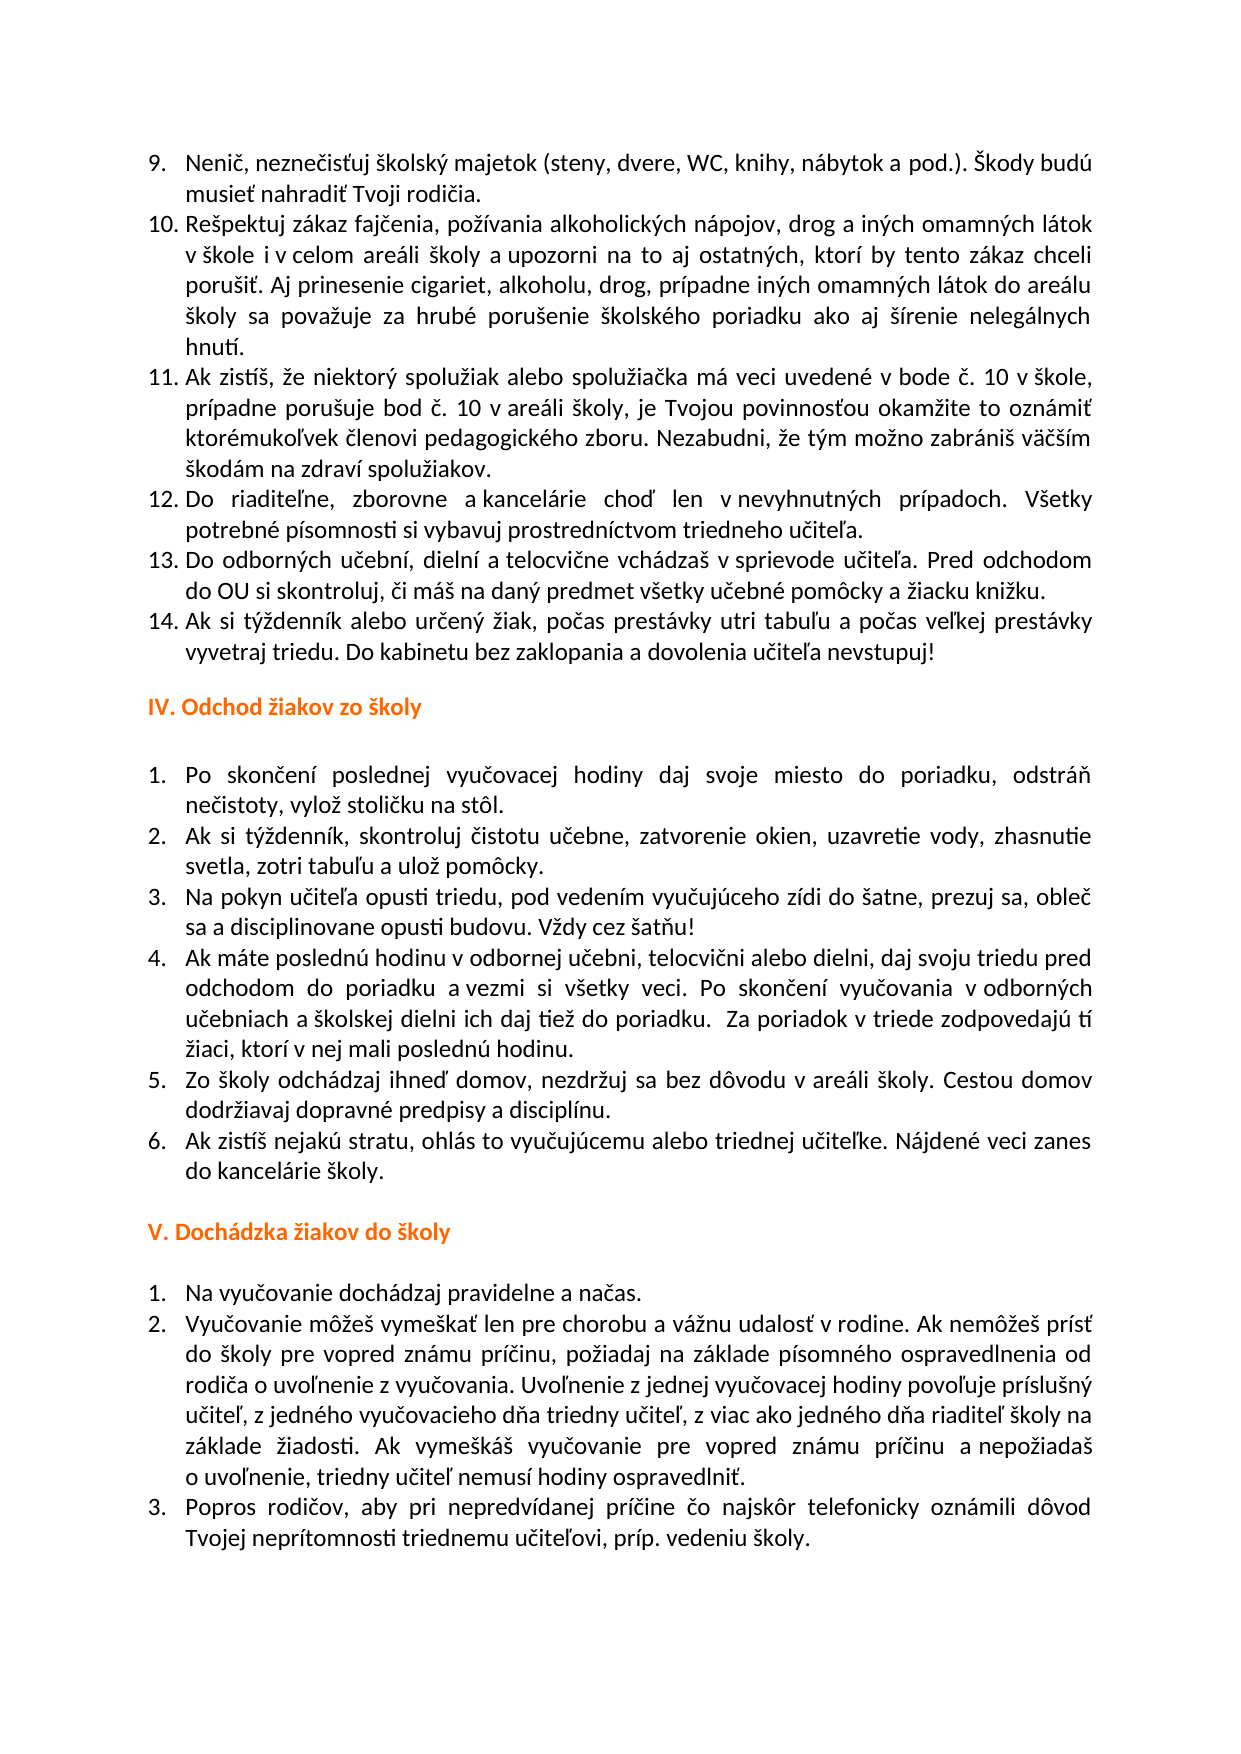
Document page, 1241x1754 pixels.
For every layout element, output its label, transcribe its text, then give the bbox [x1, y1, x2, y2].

list Po skončení poslednej vyučovacej hodiny daj svoje miesto do poriadku, odstráň nečistoty, vylož stoličku na stôl. [148, 759, 1093, 820]
list Na vyučovanie dochádzaj pravidelne a načas. [148, 1278, 1093, 1308]
subtitle IV. Odchod žiakov zo školy [148, 691, 1093, 722]
list Ak zistíš nejakú stratu, ohlás to vyučujúcemu alebo triednej učiteľke. Nájdené veci zanes do kancelárie školy. [148, 1125, 1093, 1186]
list Vyučovanie môžeš vymeškať len pre chorobu a vážnu udalosť v rodine. Ak nemôžeš prísť do školy pre vopred známu príčinu, požiadaj na základe písomného ospravedlnenia od rodiča o uvoľnenie z vyučovania. Uvoľnenie z jednej vyučovacej hodiny povoľuje príslušný učiteľ, z jedného vyučovacieho dňa triedny učiteľ, z viac ako jedného dňa riaditeľ školy na základe žiadosti. Ak vymeškáš vyučovanie pre vopred známu príčinu a nepožiadaš o uvoľnenie, triedny učiteľ nemusí hodiny ospravedlniť. [148, 1308, 1093, 1491]
list Ak si týždenník alebo určený žiak, počas prestávky utri tabuľu a počas veľkej prestávky vyvetraj triedu. Do kabinetu bez zaklopania a dovolenia učiteľa nevstupuj! [148, 605, 1093, 666]
list Rešpektuj zákaz fajčenia, požívania alkoholických nápojov, drog a iných omamných látok v škole i v celom areáli školy a upozorni na to aj ostatných, ktorí by tento zákaz chceli porušiť. Aj prinesenie cigariet, alkoholu, drog, prípadne iných omamných látok do areálu školy sa považuje za hrubé porušenie školského poriadku ako aj šírenie nelegálnych hnutí. [148, 209, 1093, 361]
list Nenič, neznečisťuj školský majetok (steny, dvere, WC, knihy, nábytok a pod.). Škody budú musieť nahradiť Tvoji rodičia. [148, 148, 1093, 209]
list Zo školy odchádzaj ihneď domov, nezdržuj sa bez dôvodu v areáli školy. Cestou domov dodržiavaj dopravné predpisy a disciplínu. [148, 1064, 1093, 1125]
list Ak si týždenník, skontroluj čistotu učebne, zatvorenie okien, uzavretie vody, zhasnutie svetla, zotri tabuľu a ulož pomôcky. [148, 820, 1093, 881]
list Ak máte poslednú hodinu v odbornej učebni, telocvični alebo dielni, daj svoju triedu pred odchodom do poriadku a vezmi si všetky veci. Po skončení vyučovania v odborných učebniach a školskej dielni ich daj tiež do poriadku. Za poriadok v triede zodpovedajú tí žiaci, ktorí v nej mali poslednú hodinu. [148, 942, 1093, 1064]
list Ak zistíš, že niektorý spolužiak alebo spolužiačka má veci uvedené v bode č. 10 v škole, prípadne porušuje bod č. 10 v areáli školy, je Tvojou povinnosťou okamžite to oznámiť ktorémukoľvek členovi pedagogického zboru. Nezabudni, že tým možno zabrániš väčším škodám na zdraví spolužiakov. [148, 361, 1093, 483]
subtitle V. Dochádzka žiakov do školy [148, 1217, 1093, 1247]
list Do odborných učební, dielní a telocvične vchádzaš v sprievode učiteľa. Pred odchodom do OU si skontroluj, či máš na daný predmet všetky učebné pomôcky a žiacku knižku. [148, 544, 1093, 605]
list Na pokyn učiteľa opusti triedu, pod vedením vyučujúceho zídi do šatne, prezuj sa, obleč sa a disciplinovane opusti budovu. Vždy cez šatňu! [148, 881, 1093, 942]
list Do riaditeľne, zborovne a kancelárie choď len v nevyhnutných prípadoch. Všetky potrebné písomnosti si vybavuj prostredníctvom triedneho učiteľa. [148, 483, 1093, 544]
list Popros rodičov, aby pri nepredvídanej príčine čo najskôr telefonicky oznámili dôvod Tvojej neprítomnosti triednemu učiteľovi, príp. vedeniu školy. [148, 1491, 1093, 1552]
